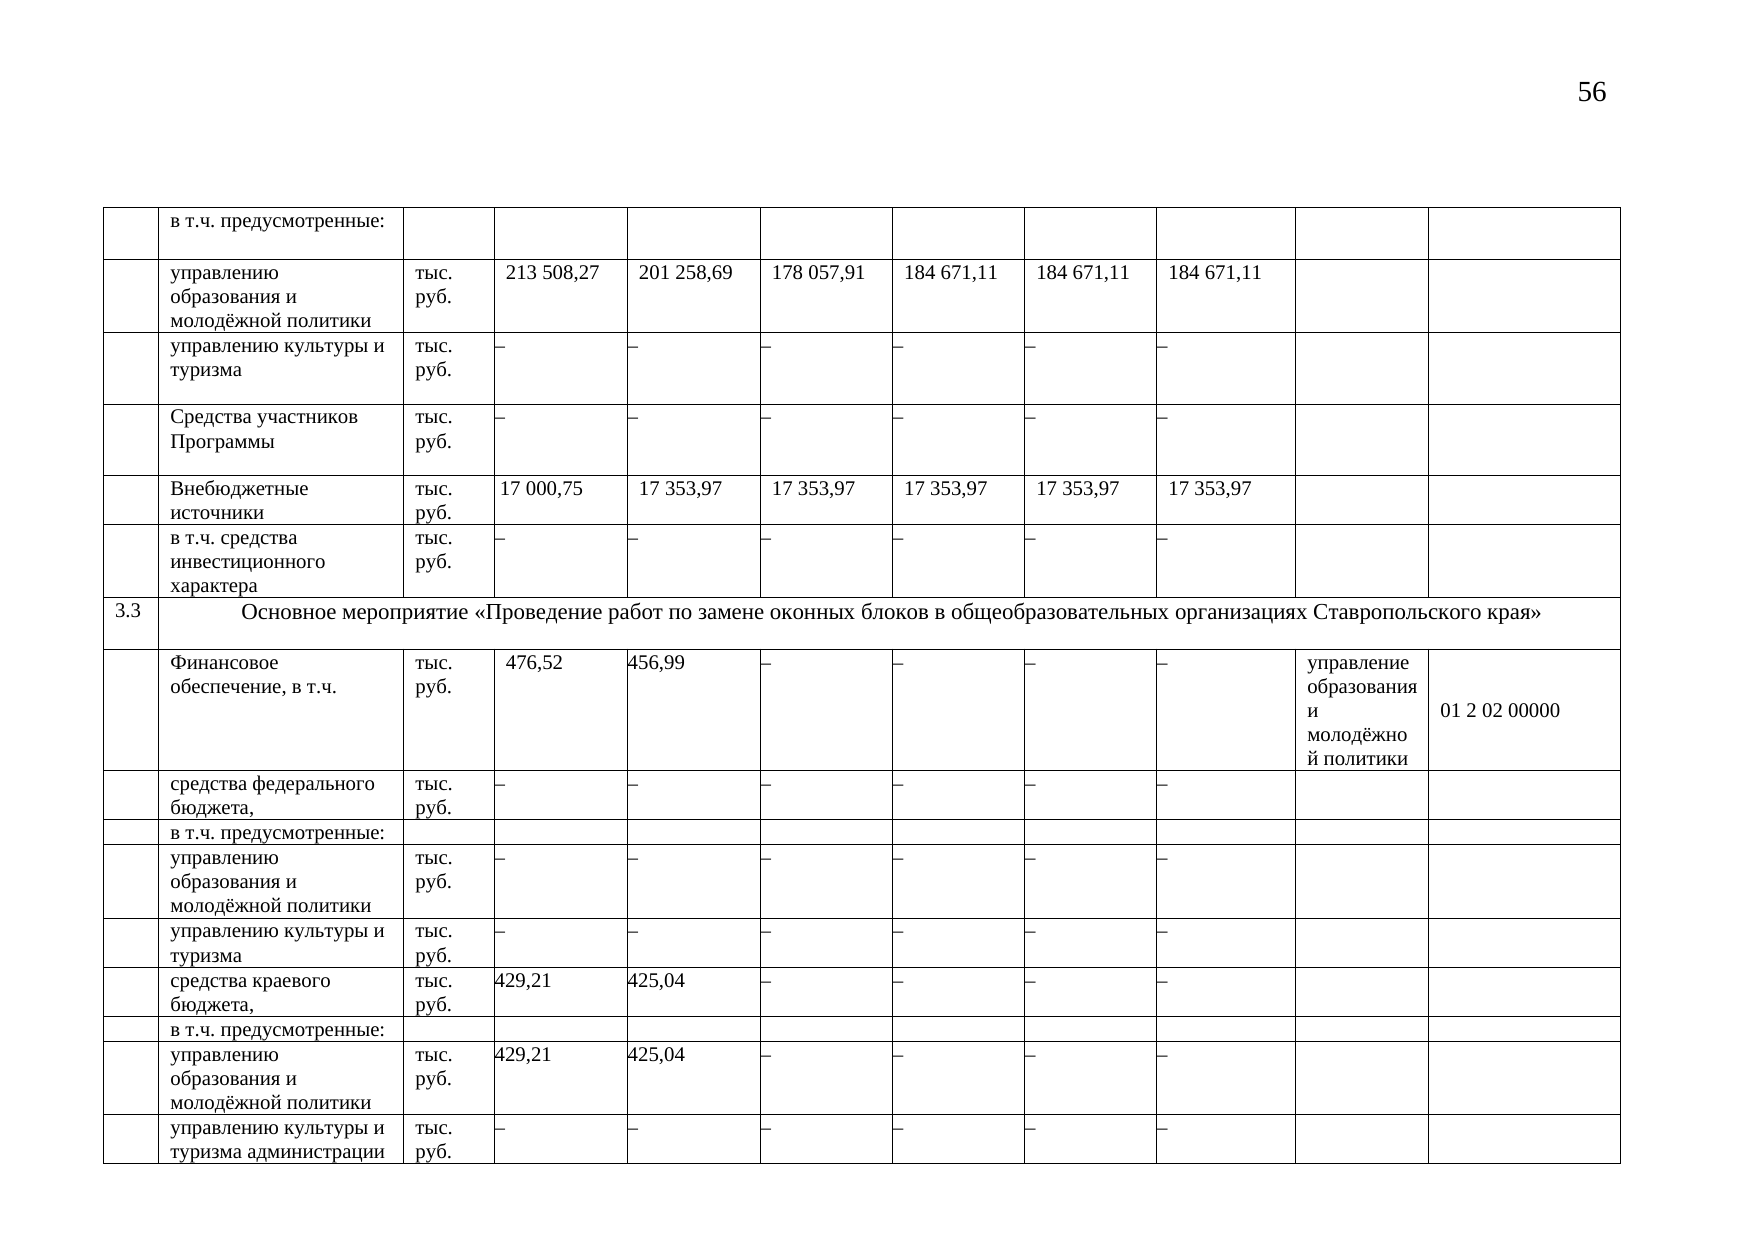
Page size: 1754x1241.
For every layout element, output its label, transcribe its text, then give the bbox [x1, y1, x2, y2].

table_cell [628, 1017, 760, 1041]
table_cell тыс. руб. [404, 476, 494, 524]
table_cell – [495, 845, 627, 917]
table_cell [1296, 1017, 1428, 1041]
table_cell [1025, 1017, 1156, 1041]
table_cell [104, 476, 158, 524]
table_cell [104, 260, 158, 332]
table_cell – [1157, 845, 1295, 917]
table_cell [628, 208, 760, 259]
table_cell [1429, 1115, 1620, 1163]
table_cell – [495, 1115, 627, 1163]
table_cell [104, 1042, 158, 1114]
table_cell – [893, 333, 1024, 403]
table_cell – [761, 525, 892, 597]
table_cell [104, 845, 158, 917]
table_cell [1429, 1017, 1620, 1041]
table_cell управление образования и молодёжной политики [1296, 650, 1428, 770]
table_cell [1429, 919, 1620, 967]
table_cell [1296, 476, 1428, 524]
table_cell [104, 1115, 158, 1163]
table_cell 17 000,75 [495, 476, 627, 524]
table_cell [404, 208, 494, 259]
table_cell – [893, 525, 1024, 597]
table_cell Основное мероприятие «Проведение работ по замене оконных блоков в общеобразовательных организациях Ставропольского края» [159, 598, 1620, 648]
table_cell 425,04 [628, 968, 760, 1016]
table_cell 425,04 [628, 1042, 760, 1114]
table_cell – [628, 771, 760, 819]
table_cell [1296, 845, 1428, 917]
table_cell [893, 208, 1024, 259]
table_cell [1025, 208, 1156, 259]
table_cell [1157, 208, 1295, 259]
table_cell – [893, 1042, 1024, 1114]
table_cell [761, 1017, 892, 1041]
table_cell управлению образования и молодёжной политики [159, 260, 403, 332]
table_cell – [1157, 525, 1295, 597]
table_cell – [628, 1115, 760, 1163]
table_cell – [495, 333, 627, 403]
table_cell 17 353,97 [1025, 476, 1156, 524]
table_cell [104, 968, 158, 1016]
table_cell тыс. руб. [404, 845, 494, 917]
table_cell – [893, 1115, 1024, 1163]
table_cell – [495, 771, 627, 819]
table_cell – [761, 333, 892, 403]
table_cell 01 2 02 00000 [1429, 650, 1620, 770]
table_cell 17 353,97 [761, 476, 892, 524]
table_cell [1429, 208, 1620, 259]
table_cell [1429, 333, 1620, 403]
table_cell – [761, 405, 892, 475]
table_cell – [628, 333, 760, 403]
table_cell [104, 771, 158, 819]
table_cell в т.ч. предусмотренные: [159, 820, 403, 844]
table_cell [893, 820, 1024, 844]
table_cell 429,21 [495, 1042, 627, 1114]
table_cell [1429, 525, 1620, 597]
table_cell тыс. руб. [404, 968, 494, 1016]
table_cell – [495, 405, 627, 475]
table_cell [1296, 1115, 1428, 1163]
table_cell – [1157, 968, 1295, 1016]
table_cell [159, 1042, 403, 1114]
table_cell 456,99 [628, 650, 760, 770]
table_cell – [893, 405, 1024, 475]
table_cell [104, 820, 158, 844]
table_cell средства краевого бюджета, [159, 968, 403, 1016]
table_cell – [761, 771, 892, 819]
table_cell 184 671,11 [1157, 260, 1295, 332]
table_cell – [1157, 405, 1295, 475]
table_cell – [1025, 333, 1156, 403]
table_cell – [761, 968, 892, 1016]
table_cell – [761, 1042, 892, 1114]
table_cell [1157, 820, 1295, 844]
table_cell – [1157, 650, 1295, 770]
table_cell – [761, 845, 892, 917]
table_cell тыс. руб. [404, 650, 494, 770]
table_cell Финансовое обеспечение, в т.ч. [159, 650, 403, 770]
table_cell – [1025, 1042, 1156, 1114]
table_cell [1429, 771, 1620, 819]
table_cell в т.ч. предусмотренные: [159, 1017, 403, 1041]
table_cell 213 508,27 [495, 260, 627, 332]
table_cell в т.ч. предусмотренные: [159, 208, 403, 259]
table_cell [1025, 820, 1156, 844]
table_cell [404, 1017, 494, 1041]
table_cell – [1025, 525, 1156, 597]
table_cell – [761, 919, 892, 967]
table_cell 17 353,97 [893, 476, 1024, 524]
table_cell – [893, 968, 1024, 1016]
table_cell [1429, 968, 1620, 1016]
table_cell [1296, 919, 1428, 967]
table_cell 178 057,91 [761, 260, 892, 332]
table_cell [104, 650, 158, 770]
table_cell – [893, 771, 1024, 819]
table_cell [1429, 476, 1620, 524]
table_cell тыс. руб. [404, 771, 494, 819]
table_cell [1296, 333, 1428, 403]
table_cell тыс. руб. [404, 1115, 494, 1163]
table_cell – [1157, 333, 1295, 403]
table_cell 3.3 [104, 598, 158, 648]
table_cell [628, 820, 760, 844]
table_cell управлению образования и молодёжной политики [159, 845, 403, 917]
table_cell – [1025, 405, 1156, 475]
table_cell [495, 820, 627, 844]
table_cell тыс. руб. [404, 333, 494, 403]
table_cell [1296, 968, 1428, 1016]
table_cell – [1025, 771, 1156, 819]
table_cell тыс. руб. [404, 260, 494, 332]
table_cell [104, 405, 158, 475]
table_cell тыс. руб. [404, 525, 494, 597]
table_cell Средства участников Программы [159, 405, 403, 475]
table_cell [1296, 1042, 1428, 1114]
table_cell тыс. руб. [404, 1042, 494, 1114]
table_cell [1429, 1042, 1620, 1114]
table_cell [1296, 208, 1428, 259]
table_cell – [628, 405, 760, 475]
table_cell [104, 919, 158, 967]
table_cell – [1025, 845, 1156, 917]
table_cell в т.ч. средства инвестиционного характера [159, 525, 403, 597]
table_cell [495, 208, 627, 259]
table_cell – [1025, 650, 1156, 770]
table_cell – [893, 650, 1024, 770]
table_cell – [1025, 919, 1156, 967]
table_cell управлению культуры и туризма [159, 333, 403, 403]
table_cell [1429, 260, 1620, 332]
table_cell [104, 333, 158, 403]
table_cell [893, 1017, 1024, 1041]
table_cell – [1157, 1115, 1295, 1163]
table_cell – [1157, 919, 1295, 967]
table_cell – [495, 525, 627, 597]
table_cell [404, 820, 494, 844]
table_cell [104, 208, 158, 259]
table_cell 17 353,97 [1157, 476, 1295, 524]
table_cell 17 353,97 [628, 476, 760, 524]
table_cell [1429, 845, 1620, 917]
table_cell [1429, 820, 1620, 844]
table_cell – [495, 919, 627, 967]
table_cell управлению культуры и туризма администрации [159, 1115, 403, 1163]
table_cell [104, 525, 158, 597]
table_cell [1296, 525, 1428, 597]
table_cell управлению культуры и туризма [159, 919, 403, 967]
table_cell [1157, 1017, 1295, 1041]
table_cell 184 671,11 [893, 260, 1024, 332]
table_cell 184 671,11 [1025, 260, 1156, 332]
table_cell [761, 820, 892, 844]
table_cell 476,52 [495, 650, 627, 770]
table_cell – [628, 919, 760, 967]
table_cell средства федерального бюджета, [159, 771, 403, 819]
table_cell [495, 1017, 627, 1041]
table_cell – [761, 1115, 892, 1163]
table_cell [1296, 260, 1428, 332]
table_cell 201 258,69 [628, 260, 760, 332]
table_cell – [1157, 1042, 1295, 1114]
table_cell [104, 1017, 158, 1041]
table_cell – [628, 525, 760, 597]
table_cell 429,21 [495, 968, 627, 1016]
table_cell [761, 208, 892, 259]
table_cell [1296, 405, 1428, 475]
table_cell – [1025, 968, 1156, 1016]
table_cell – [893, 919, 1024, 967]
table_cell Внебюджетные источники [159, 476, 403, 524]
table_cell – [893, 845, 1024, 917]
table_cell [1429, 405, 1620, 475]
table_cell [1296, 820, 1428, 844]
table_cell – [1025, 1115, 1156, 1163]
table_cell тыс. руб. [404, 919, 494, 967]
table_cell – [628, 845, 760, 917]
table_cell [1296, 771, 1428, 819]
table_cell тыс. руб. [404, 405, 494, 475]
table_cell – [761, 650, 892, 770]
table_cell – [1157, 771, 1295, 819]
